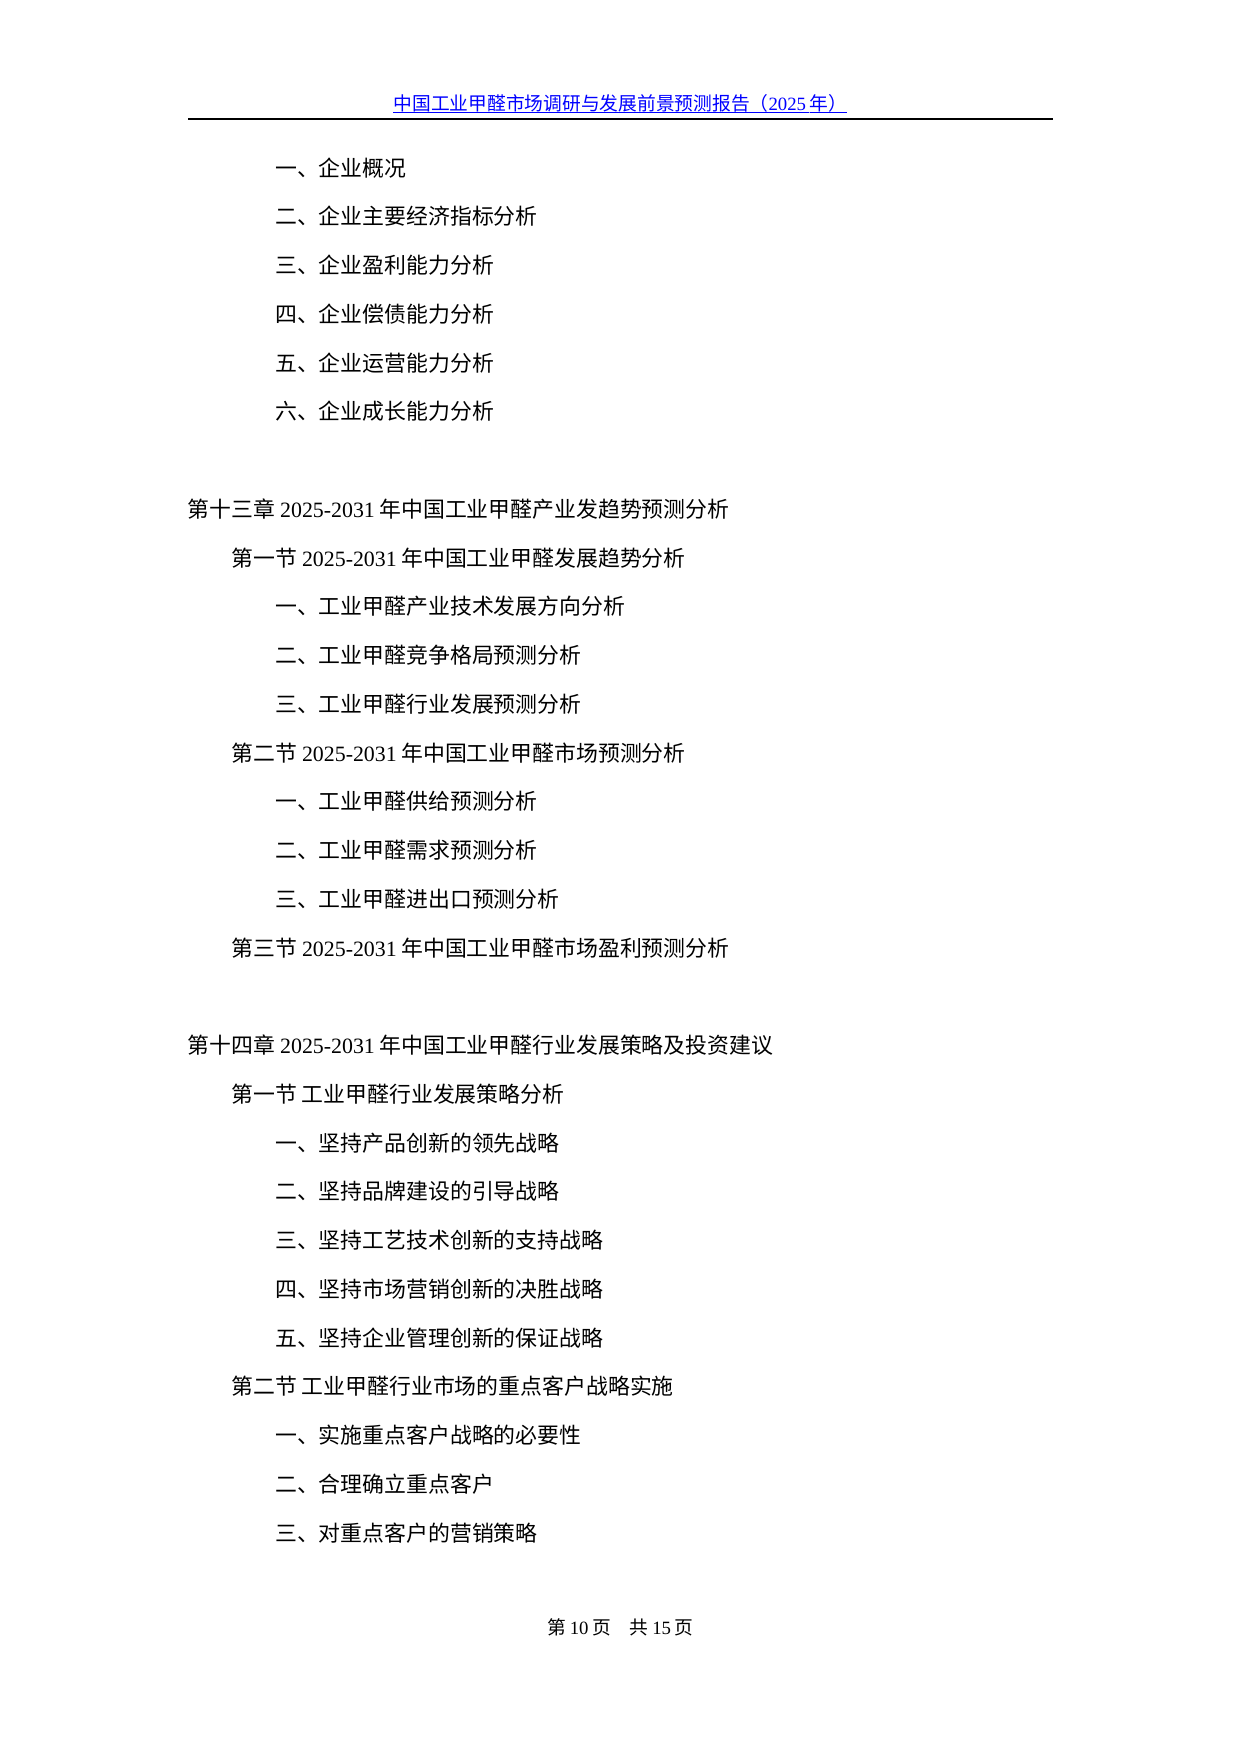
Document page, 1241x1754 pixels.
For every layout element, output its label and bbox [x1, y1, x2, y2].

text [187, 150, 1053, 1548]
